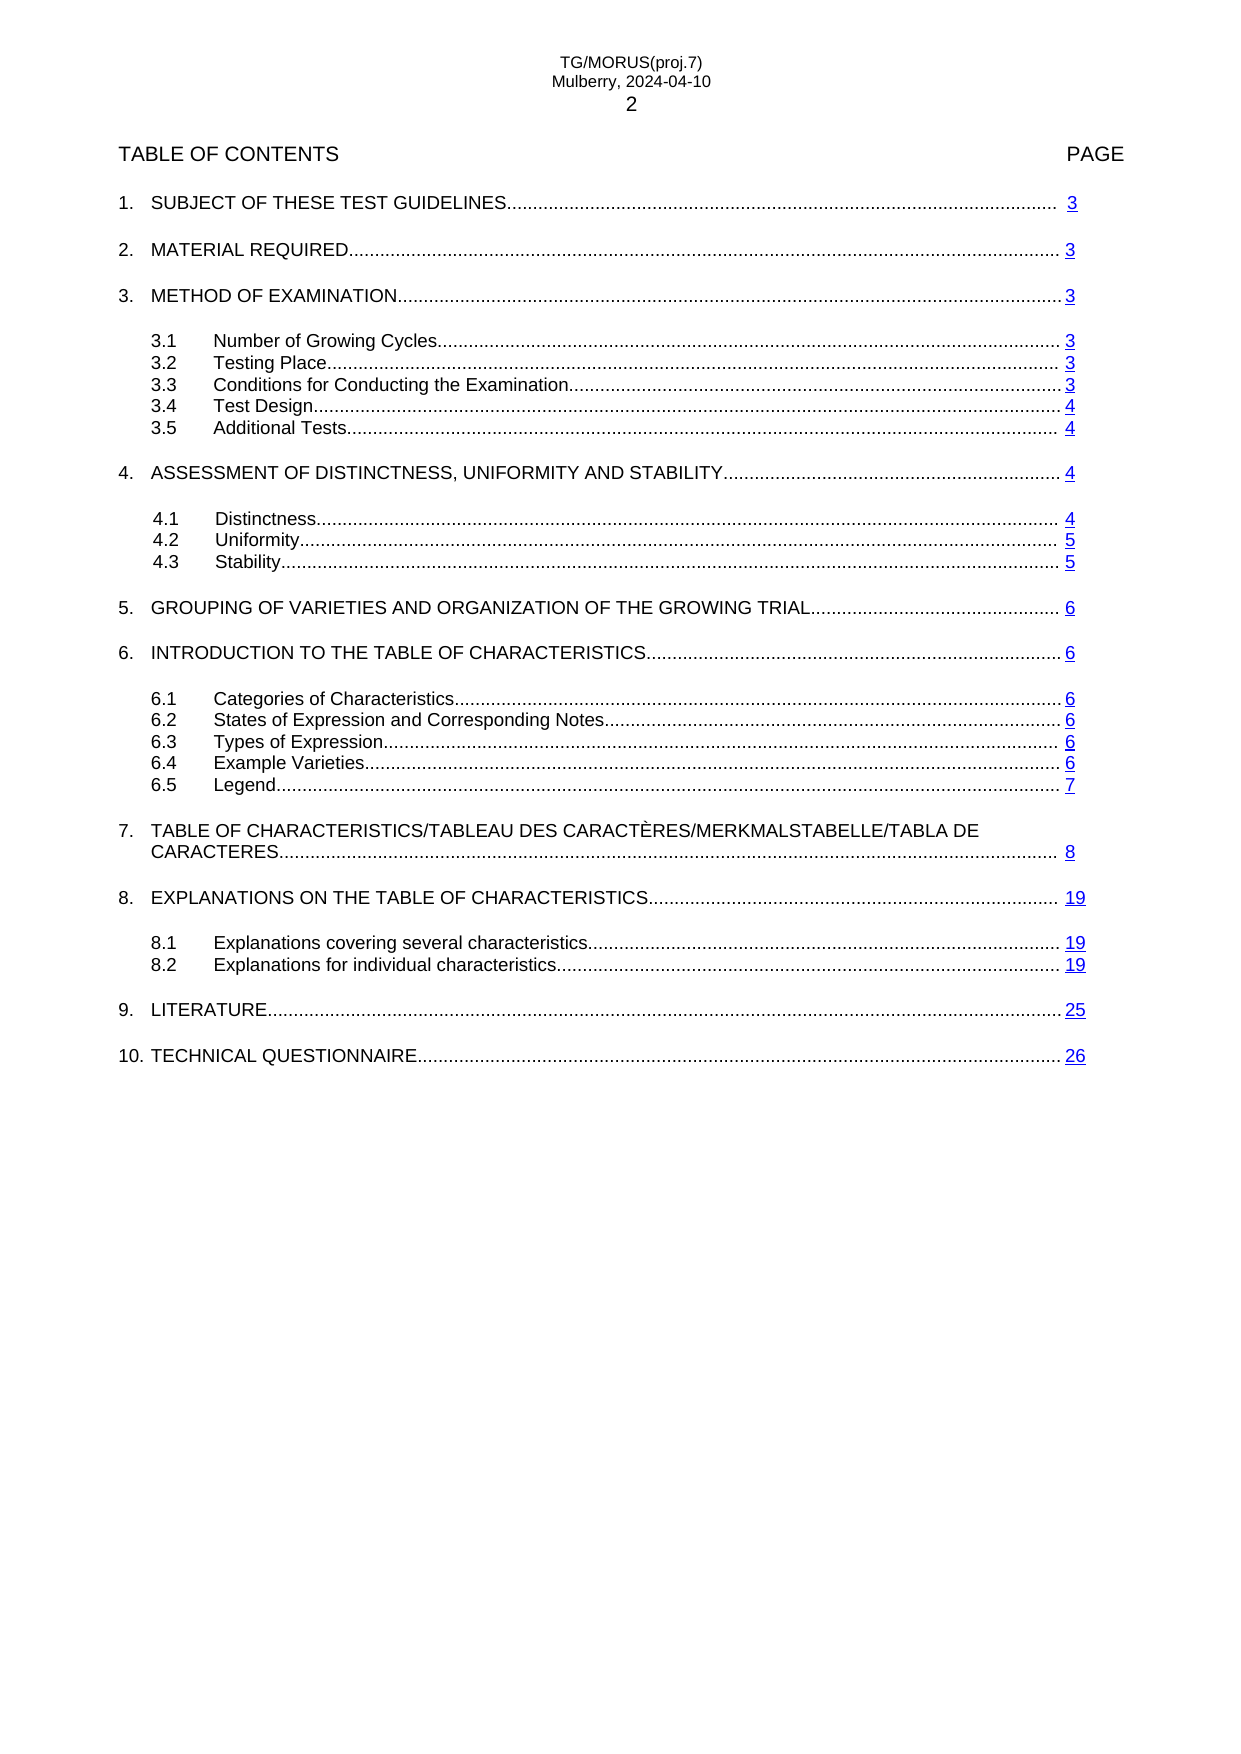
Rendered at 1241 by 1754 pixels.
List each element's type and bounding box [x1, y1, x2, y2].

table_header [118, 142, 1122, 1114]
